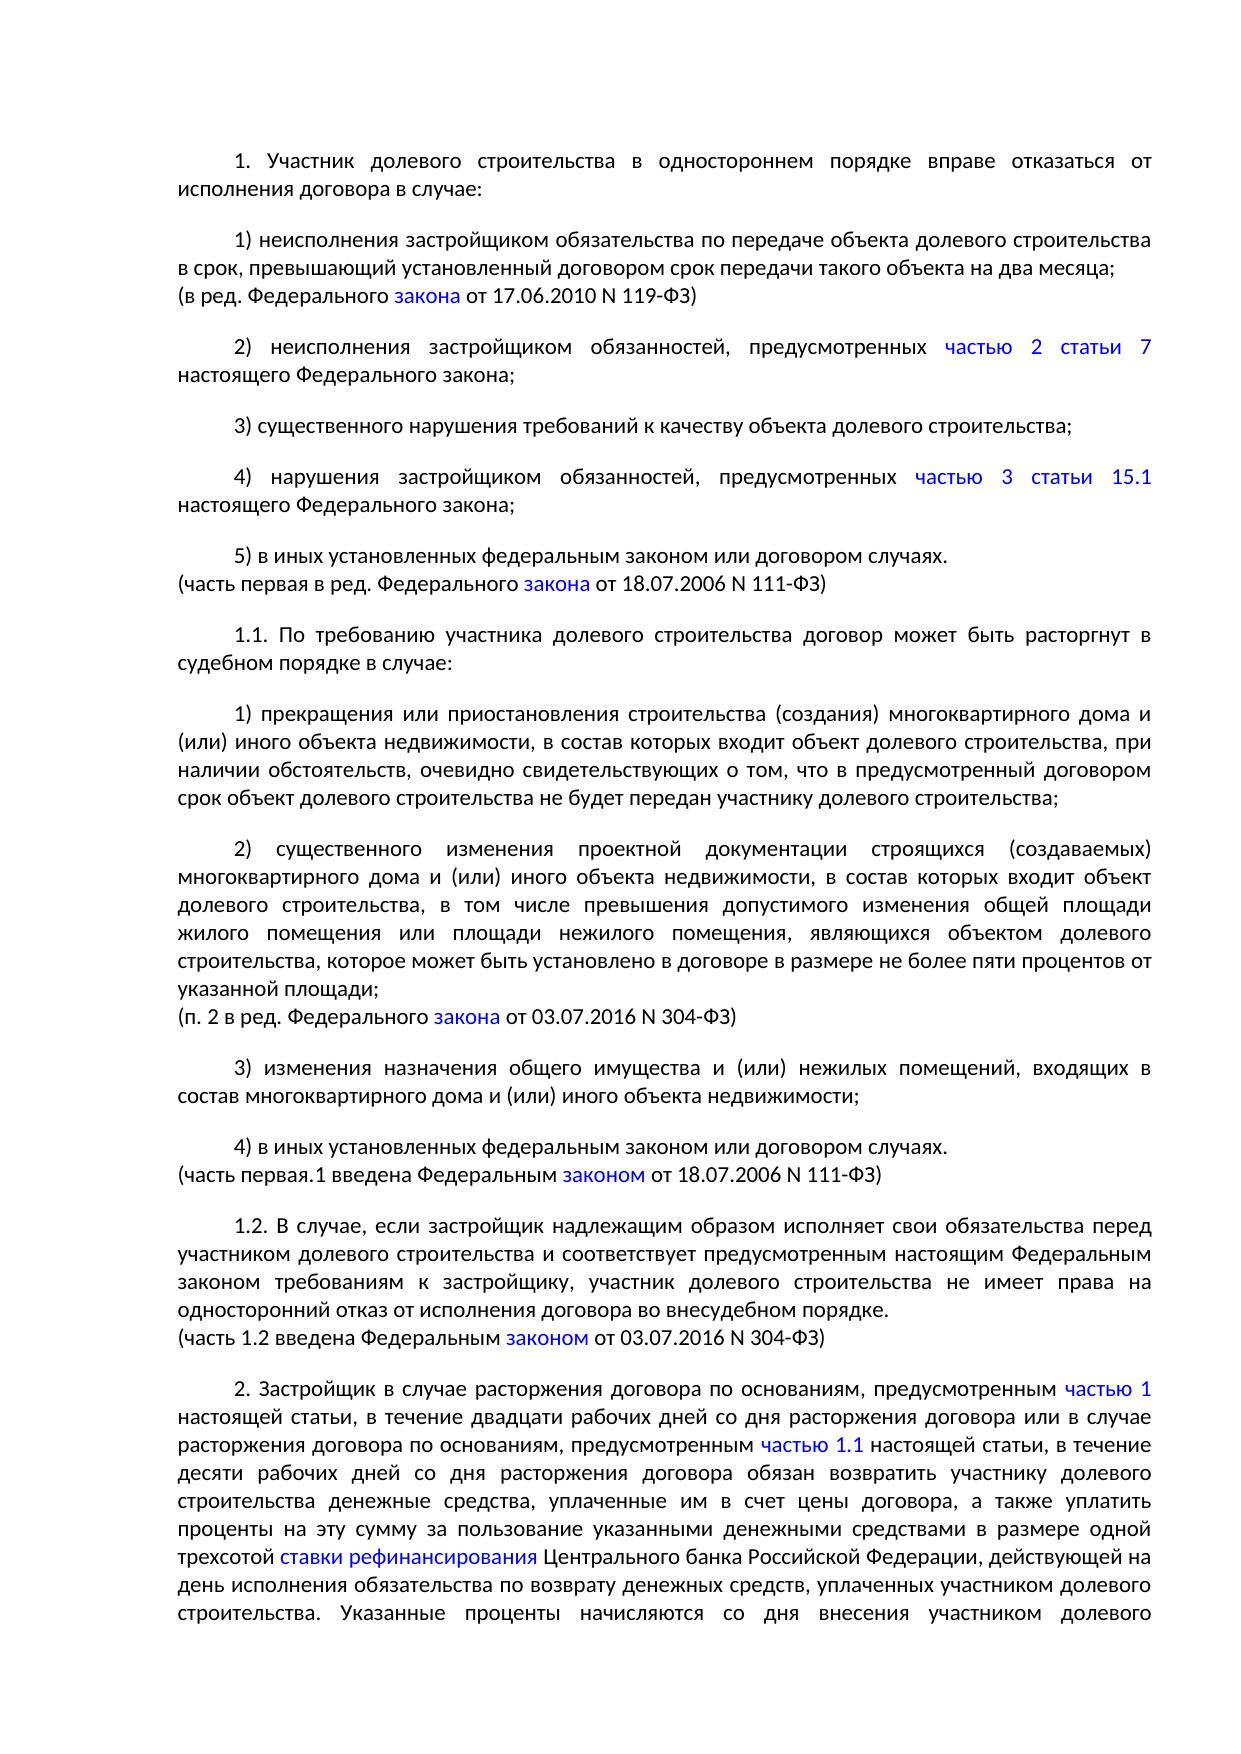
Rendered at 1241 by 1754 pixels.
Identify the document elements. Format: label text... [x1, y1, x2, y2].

text 5) в иных установленных федеральным законом или договором случаях. [177, 541, 1152, 569]
text 4) в иных установленных федеральным законом или договором случаях. [177, 1132, 1152, 1160]
text 4) нарушения застройщиком обязанностей, предусмотренных частью 3 статьи 15.1 настоящего Федерального закона; [177, 462, 1152, 518]
text 2) существенного изменения проектной документации строящихся (создаваемых) многоквартирного дома и (или) иного объекта недвижимости, в состав которых входит объект долевого строительства, в том числе превышения допустимого изменения общей площади жилого помещения или площади нежилого помещения, являющихся объектом долевого строительства, которое может быть установлено в договоре в размере не более пяти процентов от указанной площади; [177, 834, 1152, 1002]
text 3) существенного нарушения требований к качеству объекта долевого строительства; [177, 411, 1152, 439]
text 3) изменения назначения общего имущества и (или) нежилых помещений, входящих в состав многоквартирного дома и (или) иного объекта недвижимости; [177, 1053, 1152, 1109]
text (часть первая в ред. Федерального закона от 18.07.2006 N 111-ФЗ) [177, 569, 1152, 597]
text (часть 1.2 введена Федеральным законом от 03.07.2016 N 304-ФЗ) [177, 1323, 1152, 1351]
text 1. Участник долевого строительства в одностороннем порядке вправе отказаться от исполнения договора в случае: [177, 146, 1152, 202]
text (часть первая.1 введена Федеральным законом от 18.07.2006 N 111-ФЗ) [177, 1160, 1152, 1188]
text (в ред. Федерального закона от 17.06.2010 N 119-ФЗ) [177, 281, 1152, 309]
text 2) неисполнения застройщиком обязанностей, предусмотренных частью 2 статьи 7 настоящего Федерального закона; [177, 332, 1152, 388]
text 1.1. По требованию участника долевого строительства договор может быть расторгнут в судебном порядке в случае: [177, 620, 1152, 676]
text 1) прекращения или приостановления строительства (создания) многоквартирного дома и (или) иного объекта недвижимости, в состав которых входит объект долевого строительства, при наличии обстоятельств, очевидно свидетельствующих о том, что в предусмотренный договором срок объект долевого строительства не будет передан участнику долевого строительства; [177, 699, 1152, 811]
text 1.2. В случае, если застройщик надлежащим образом исполняет свои обязательства перед участником долевого строительства и соответствует предусмотренным настоящим Федеральным законом требованиям к застройщику, участник долевого строительства не имеет права на односторонний отказ от исполнения договора во внесудебном порядке. [177, 1211, 1152, 1323]
text 1) неисполнения застройщиком обязательства по передаче объекта долевого строительства в срок, превышающий установленный договором срок передачи такого объекта на два месяца; [177, 225, 1152, 281]
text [177, 1374, 1152, 1626]
text (п. 2 в ред. Федерального закона от 03.07.2016 N 304-ФЗ) [177, 1002, 1152, 1030]
